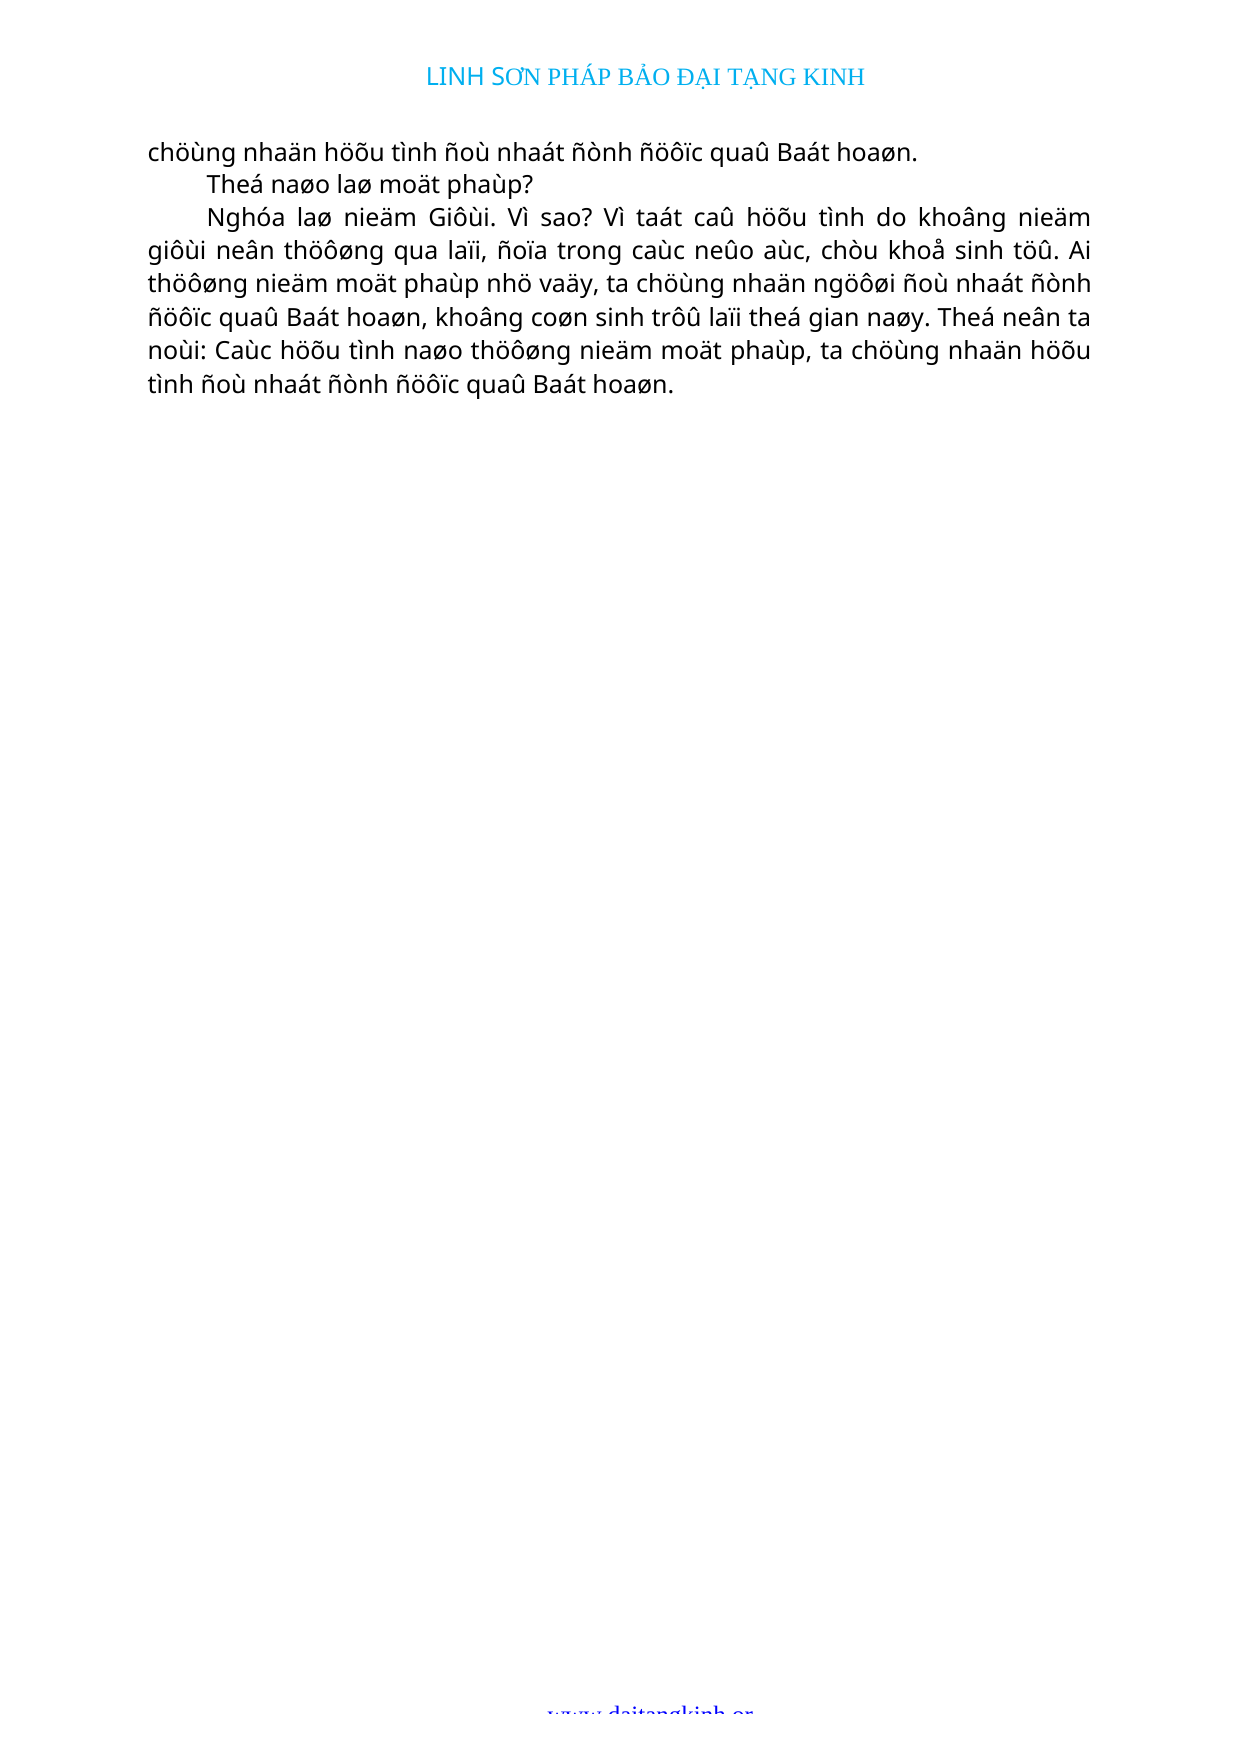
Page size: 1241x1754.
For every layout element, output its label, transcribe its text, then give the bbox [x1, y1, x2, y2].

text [147, 135, 1092, 168]
text Theá naøo laø moät phaùp? [206, 168, 1105, 200]
text Nghóa laø nieäm Giôùi. Vì sao? Vì taát caû höõu tình do khoâng nieäm giôùi neân thöôøng qua laïi, ñoïa trong caùc neûo aùc, chòu khoå sinh töû. Ai thöôøng nieäm moät phaùp nhö vaäy, ta chöùng nhaän ngöôøi ñoù nhaát ñònh ñöôïc quaû Baát hoaøn, khoâng coøn sinh trôû laïi theá gian naøy. Theá neân ta noùi: Caùc höõu tình naøo thöôøng nieäm moät phaùp, ta chöùng nhaän höõu tình ñoù nhaát ñònh ñöôïc quaû Baát hoaøn. [147, 200, 1093, 400]
